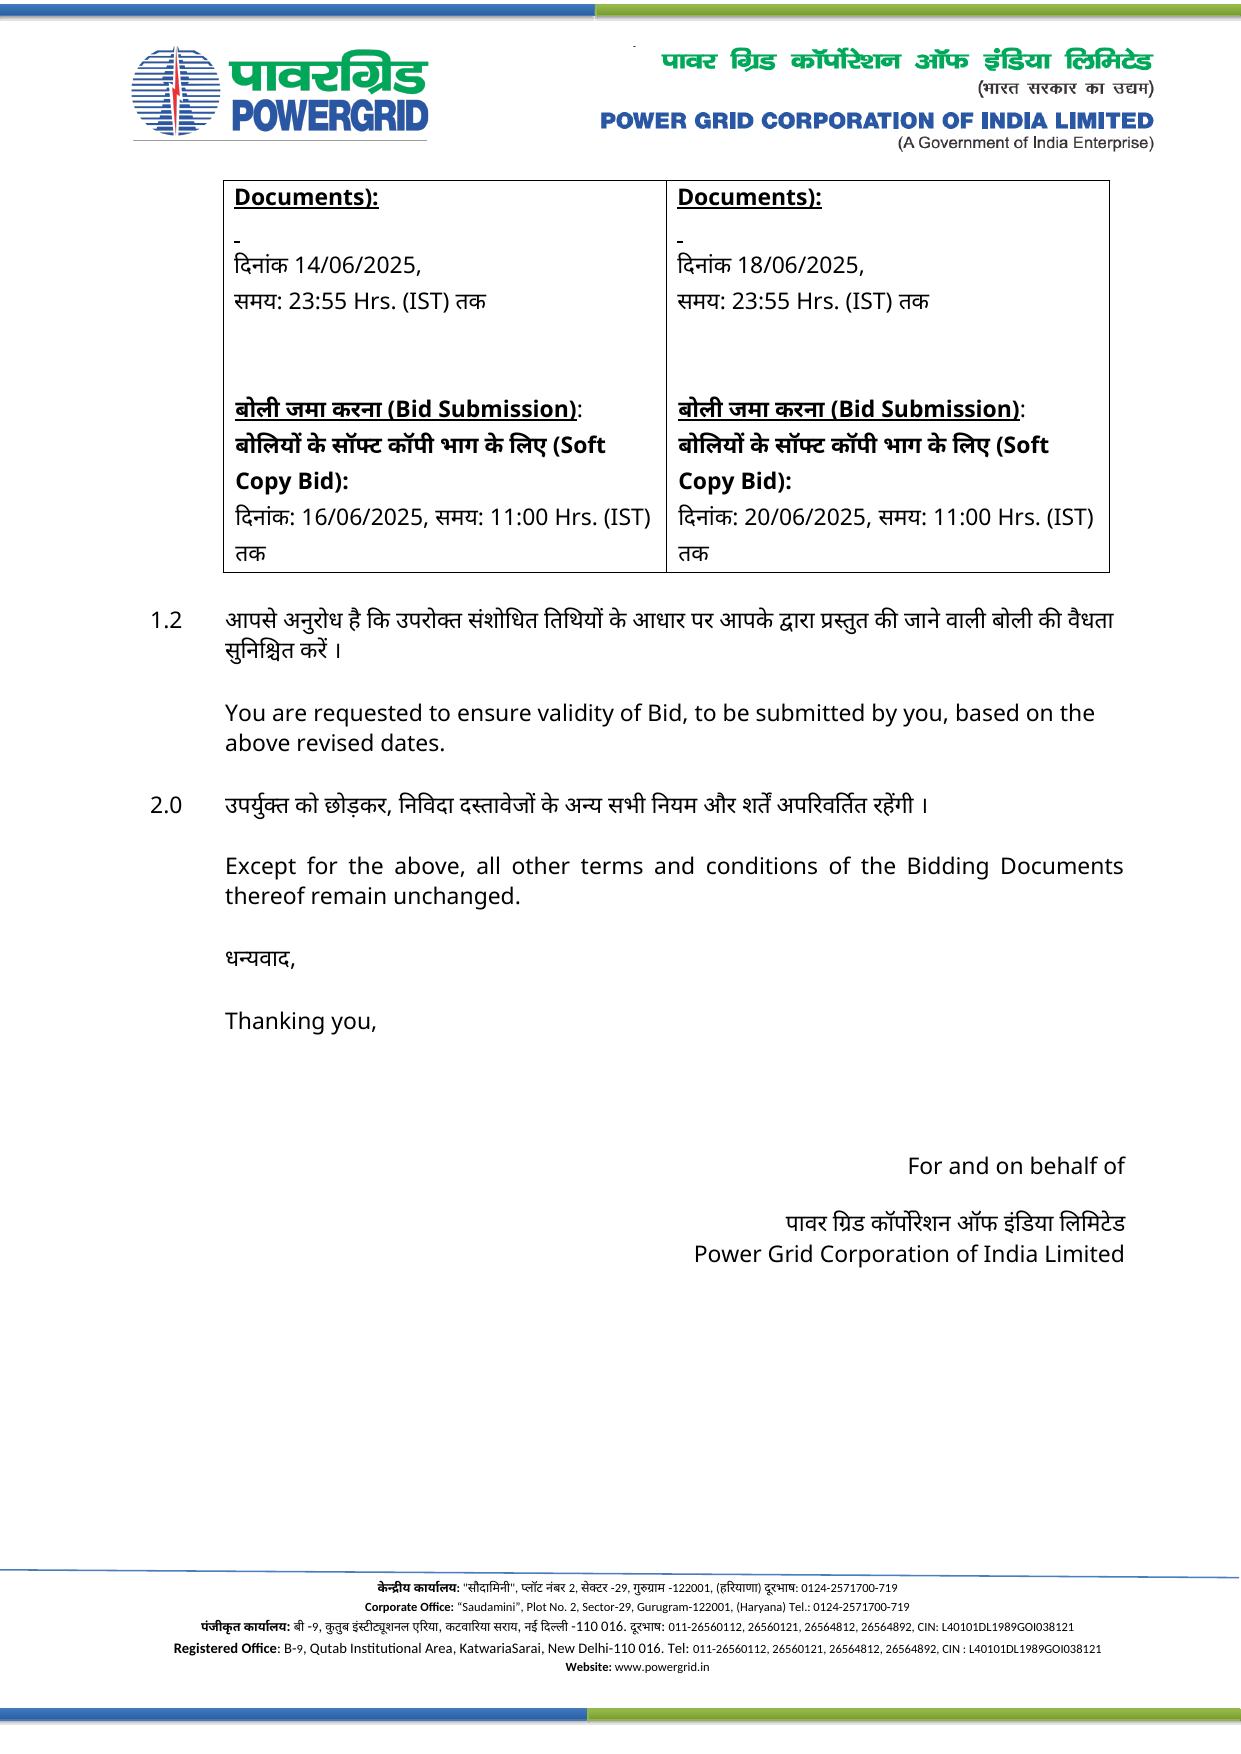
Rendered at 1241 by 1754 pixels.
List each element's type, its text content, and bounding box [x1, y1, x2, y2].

text 1.2 आपसे अनुरोध है कि उपरोक्त संशोधित तिथियों के आधार पर आपके द्वारा प्रस्तुत की जाने वाली बोली की वैधता सुनिश्चित करें । [150, 604, 1125, 666]
picture [578, 46, 1158, 152]
text Power Grid Corporation of India Limited [150, 1238, 1125, 1269]
text For and on behalf of [152, 1150, 1125, 1181]
text धन्यवाद, [152, 942, 1125, 974]
picture [131, 46, 429, 141]
text Except for the above, all other terms and conditions of the Bidding Documents thereof remain unchanged. [225, 850, 1125, 911]
text You are requested to ensure validity of Bid, to be submitted by you, based on the above revised dates. [150, 697, 1125, 758]
text 2.0 उपर्युक्त को छोड़कर, निविदा दस्तावेजों के अन्य सभी नियम और शर्तें अपरिवर्तित रहेंगी । [150, 789, 1125, 819]
text Thanking you, [152, 1005, 1125, 1036]
text पावर ग्रिड कॉर्पोरेशन ऑफ इंडिया लिमिटेड [150, 1206, 1125, 1238]
